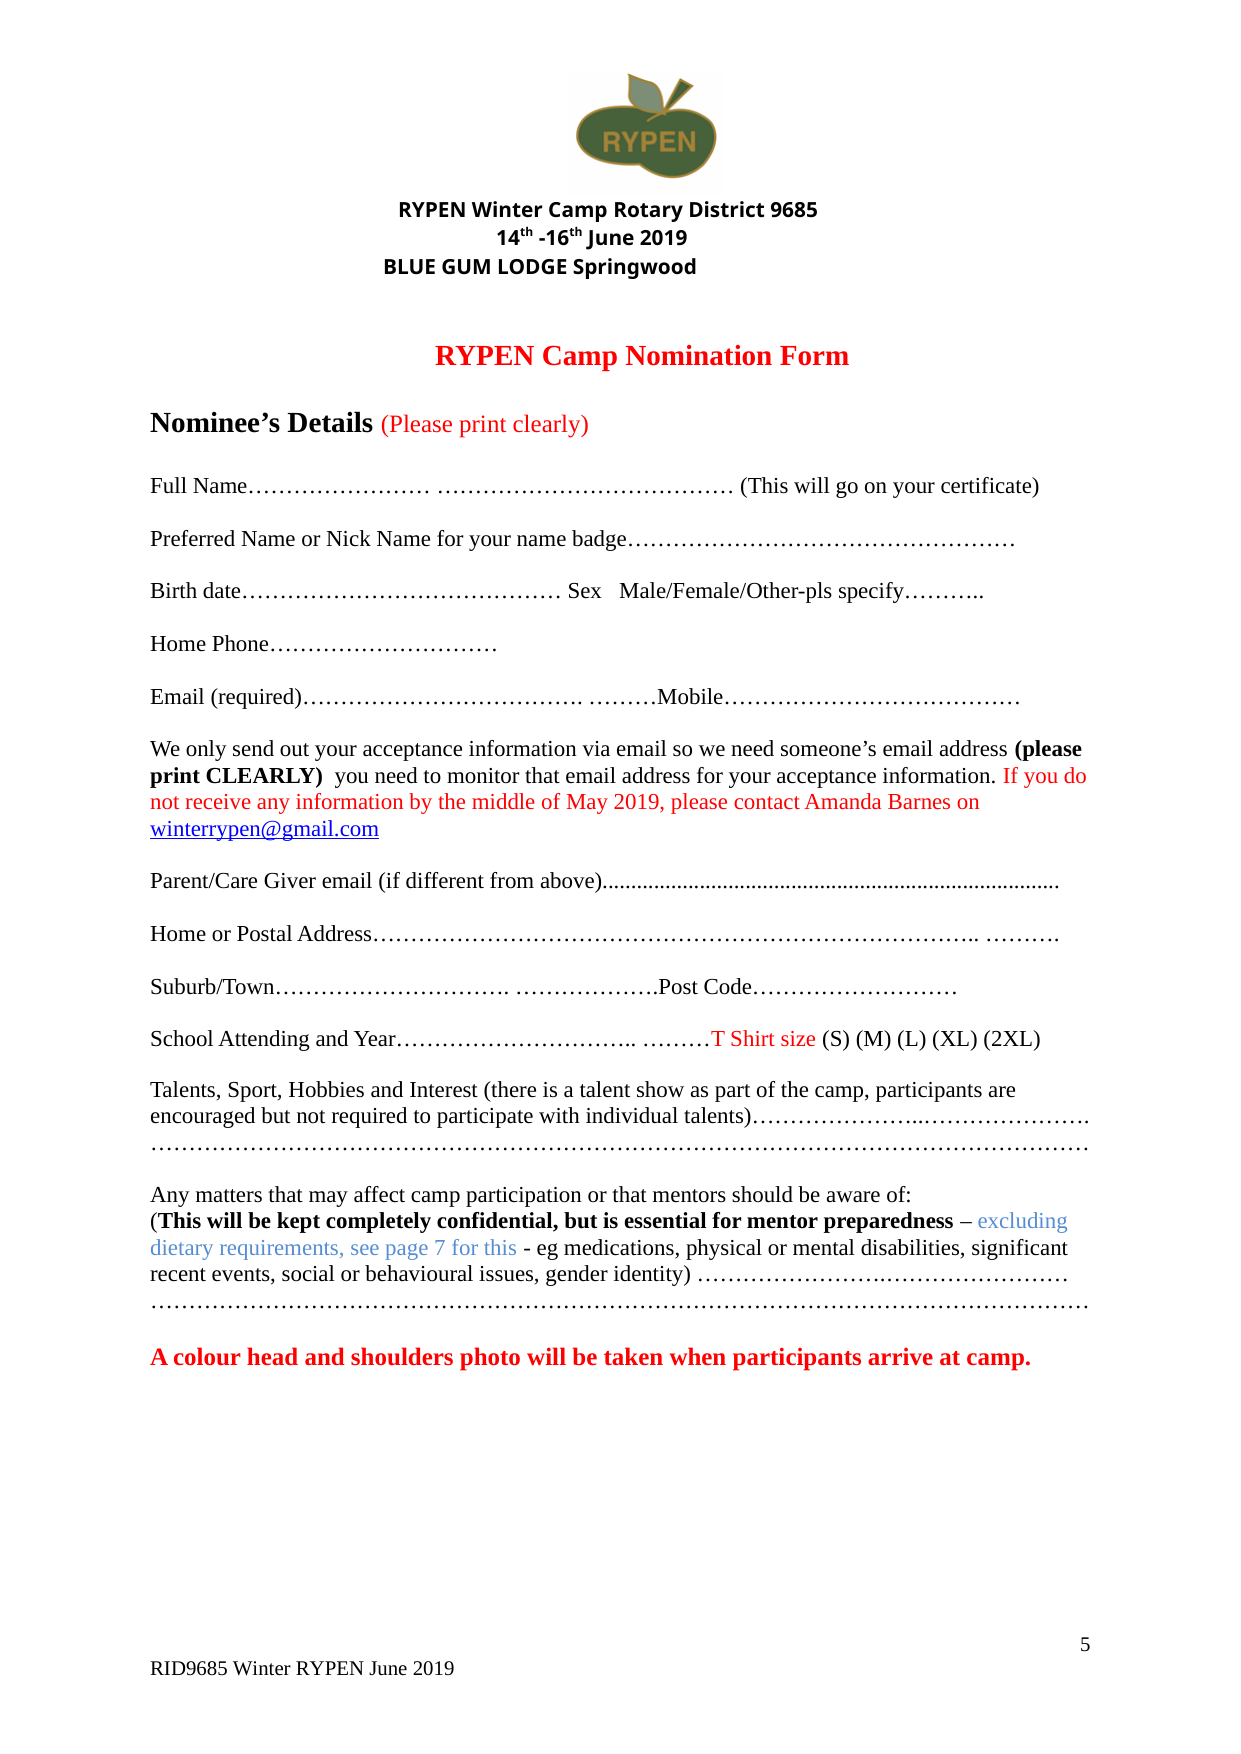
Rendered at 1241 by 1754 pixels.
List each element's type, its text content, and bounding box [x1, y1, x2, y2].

text Any matters that may affect camp participation or that mentors should be aware of: [2, 1181, 1090, 1208]
text School Attending and Year………………………….. ………T Shirt size (S) (M) (L) (XL) (2XL) [2, 1025, 1090, 1052]
text (This will be kept completely confidential, but is essential for mentor preparedness – excluding [2, 1208, 1090, 1234]
text winterrypen@gmail.com [2, 814, 1090, 841]
text …………………………………………………………………………………………………………… [2, 1128, 1090, 1155]
text Talents, Sport, Hobbies and Interest (there is a talent show as part of the camp, participants are [2, 1076, 1090, 1102]
text RYPEN Camp Nomination Form [150, 338, 1134, 371]
text Suburb/Town…………………………. ……………….Post Code……………………… [2, 973, 1090, 999]
text Birth date…………………………………… Sex Male/Female/Other-pls specify……….. [150, 577, 1090, 604]
text Parent/Care Giver email (if different from above)................................................................................ [2, 867, 1090, 894]
text print CLEARLY) you need to monitor that email address for your acceptance information. If you do [2, 762, 1090, 788]
text Preferred Name or Nick Name for your name badge…………………………………………… [2, 525, 1090, 551]
text Home or Postal Address…………………………………………………………………….. ………. [2, 920, 1090, 946]
picture [566, 73, 723, 195]
text Email (required)………………………………. ………Mobile………………………………… [91, 683, 1149, 709]
text encouraged but not required to participate with individual talents)…………………..…………………. [2, 1102, 1090, 1128]
text Nominee’s Details (Please print clearly) [2, 405, 1090, 438]
text We only send out your acceptance information via email so we need someone’s email address (please [2, 736, 1090, 762]
text Home Phone………………………… [150, 630, 1090, 656]
text not receive any information by the middle of May 2019, please contact Amanda Barnes on [2, 788, 1090, 814]
text A colour head and shoulders photo will be taken when participants arrive at camp. [2, 1342, 1090, 1371]
text dietary requirements, see page 7 for this - eg medications, physical or mental disabilities, significant recent events, social or behavioural issues, gender identity) …………………….…………………… [150, 1234, 1090, 1287]
text …………………………………………………………………………………………………………… [2, 1287, 1090, 1313]
text Full Name…………………… ………………………………… (This will go on your certificate) [2, 472, 1090, 498]
